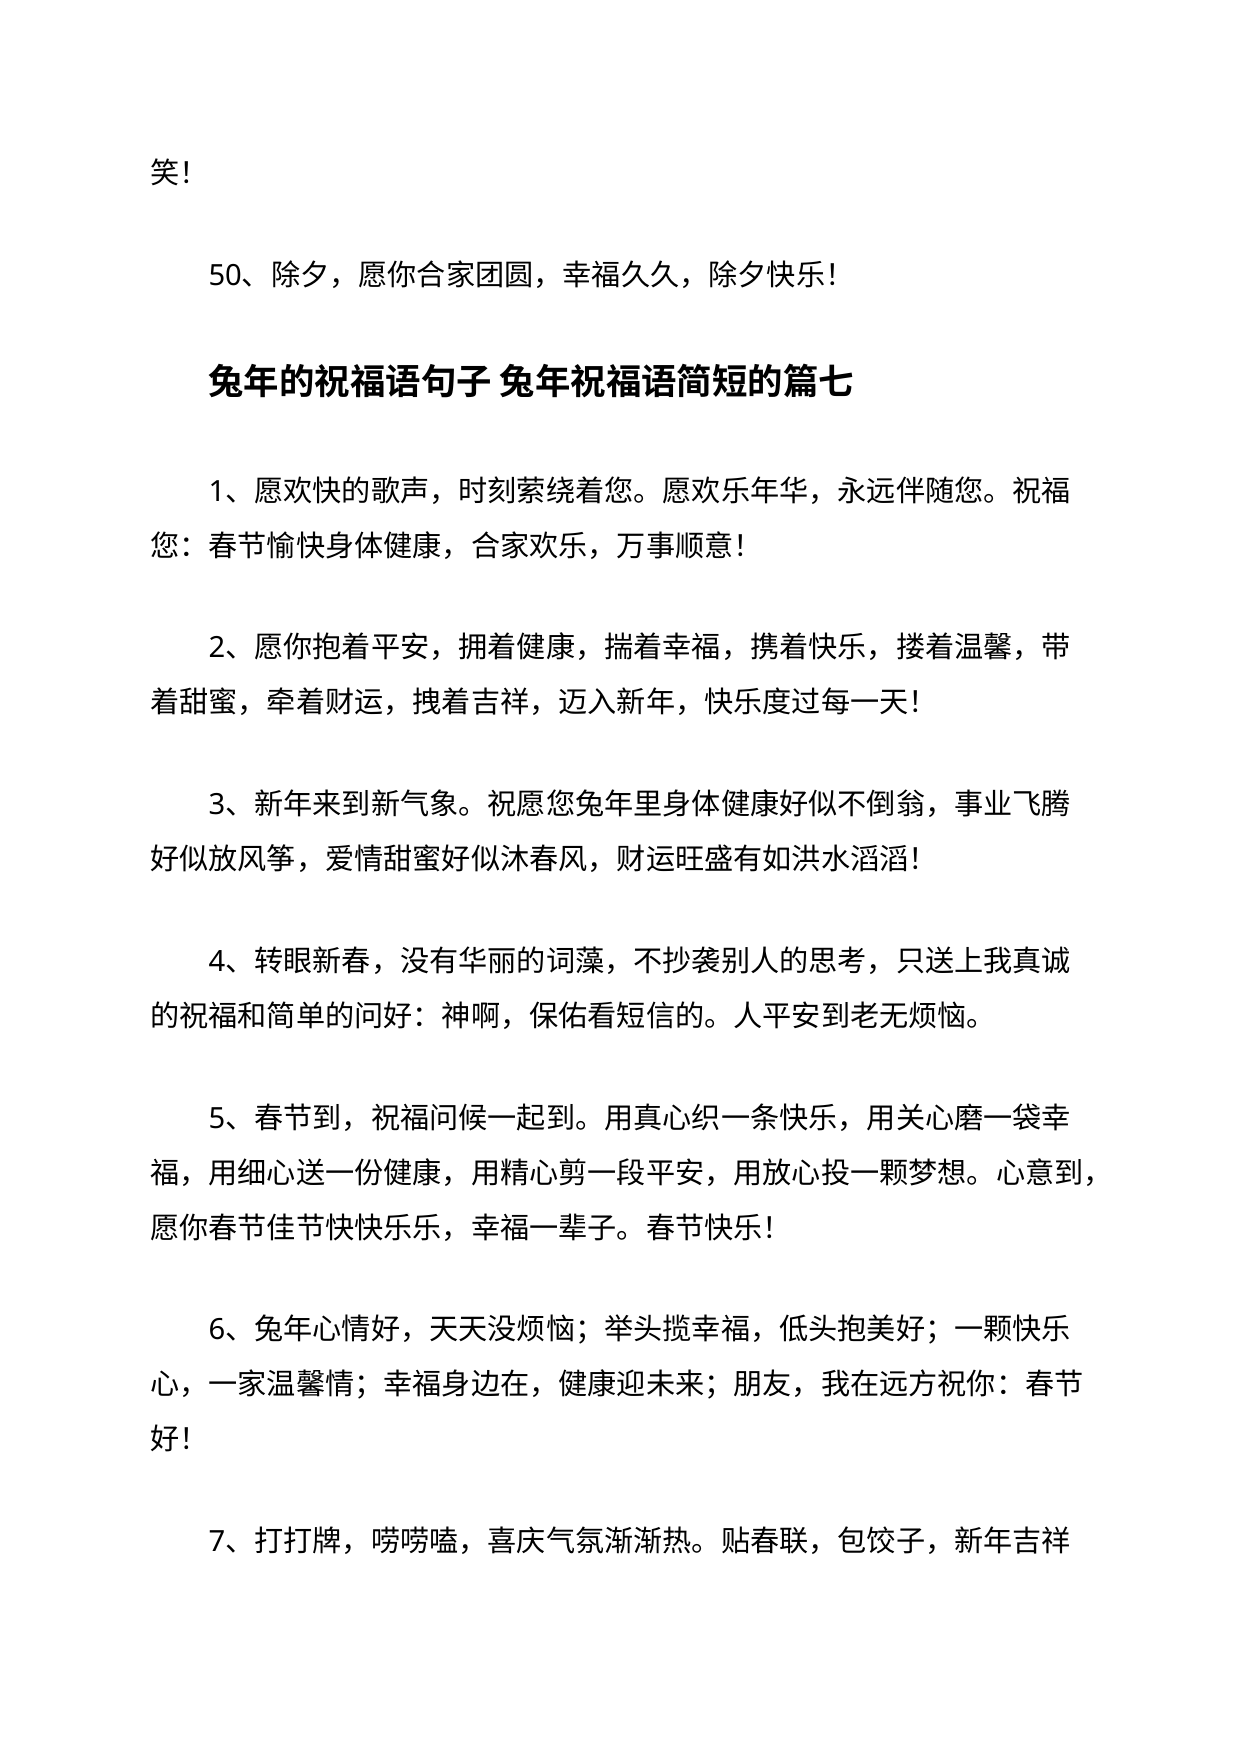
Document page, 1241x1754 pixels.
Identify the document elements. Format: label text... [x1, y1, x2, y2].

text 6、兔年心情好，天天没烦恼；举头揽幸福，低头抱美好；一颗快乐心，一家温馨情；幸福身边在，健康迎未来；朋友，我在远方祝你：春节好！ [150, 1306, 1090, 1458]
text 3、新年来到新气象。祝愿您兔年里身体健康好似不倒翁，事业飞腾好似放风筝，爱情甜蜜好似沐春风，财运旺盛有如洪水滔滔！ [150, 781, 1090, 878]
text 1、愿欢快的歌声，时刻萦绕着您。愿欢乐年华，永远伴随您。祝福您：春节愉快身体健康，合家欢乐，万事顺意！ [150, 467, 1090, 564]
text 4、转眼新春，没有华丽的词藻，不抄袭别人的思考，只送上我真诚的祝福和简单的问好：神啊，保佑看短信的。人平安到老无烦恼。 [150, 937, 1090, 1035]
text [150, 1518, 1090, 1560]
text 50、除夕，愿你合家团圆，幸福久久，除夕快乐！ [150, 252, 1090, 294]
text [150, 150, 1090, 192]
text 5、春节到，祝福问候一起到。用真心织一条快乐，用关心磨一袋幸福，用细心送一份健康，用精心剪一段平安，用放心投一颗梦想。心意到，愿你春节佳节快快乐乐，幸福一辈子。春节快乐！ [150, 1094, 1090, 1246]
text 兔年的祝福语句子 兔年祝福语简短的篇七 [150, 354, 1090, 405]
text 2、愿你抱着平安，拥着健康，揣着幸福，携着快乐，搂着温馨，带着甜蜜，牵着财运，拽着吉祥，迈入新年，快乐度过每一天！ [150, 624, 1090, 721]
